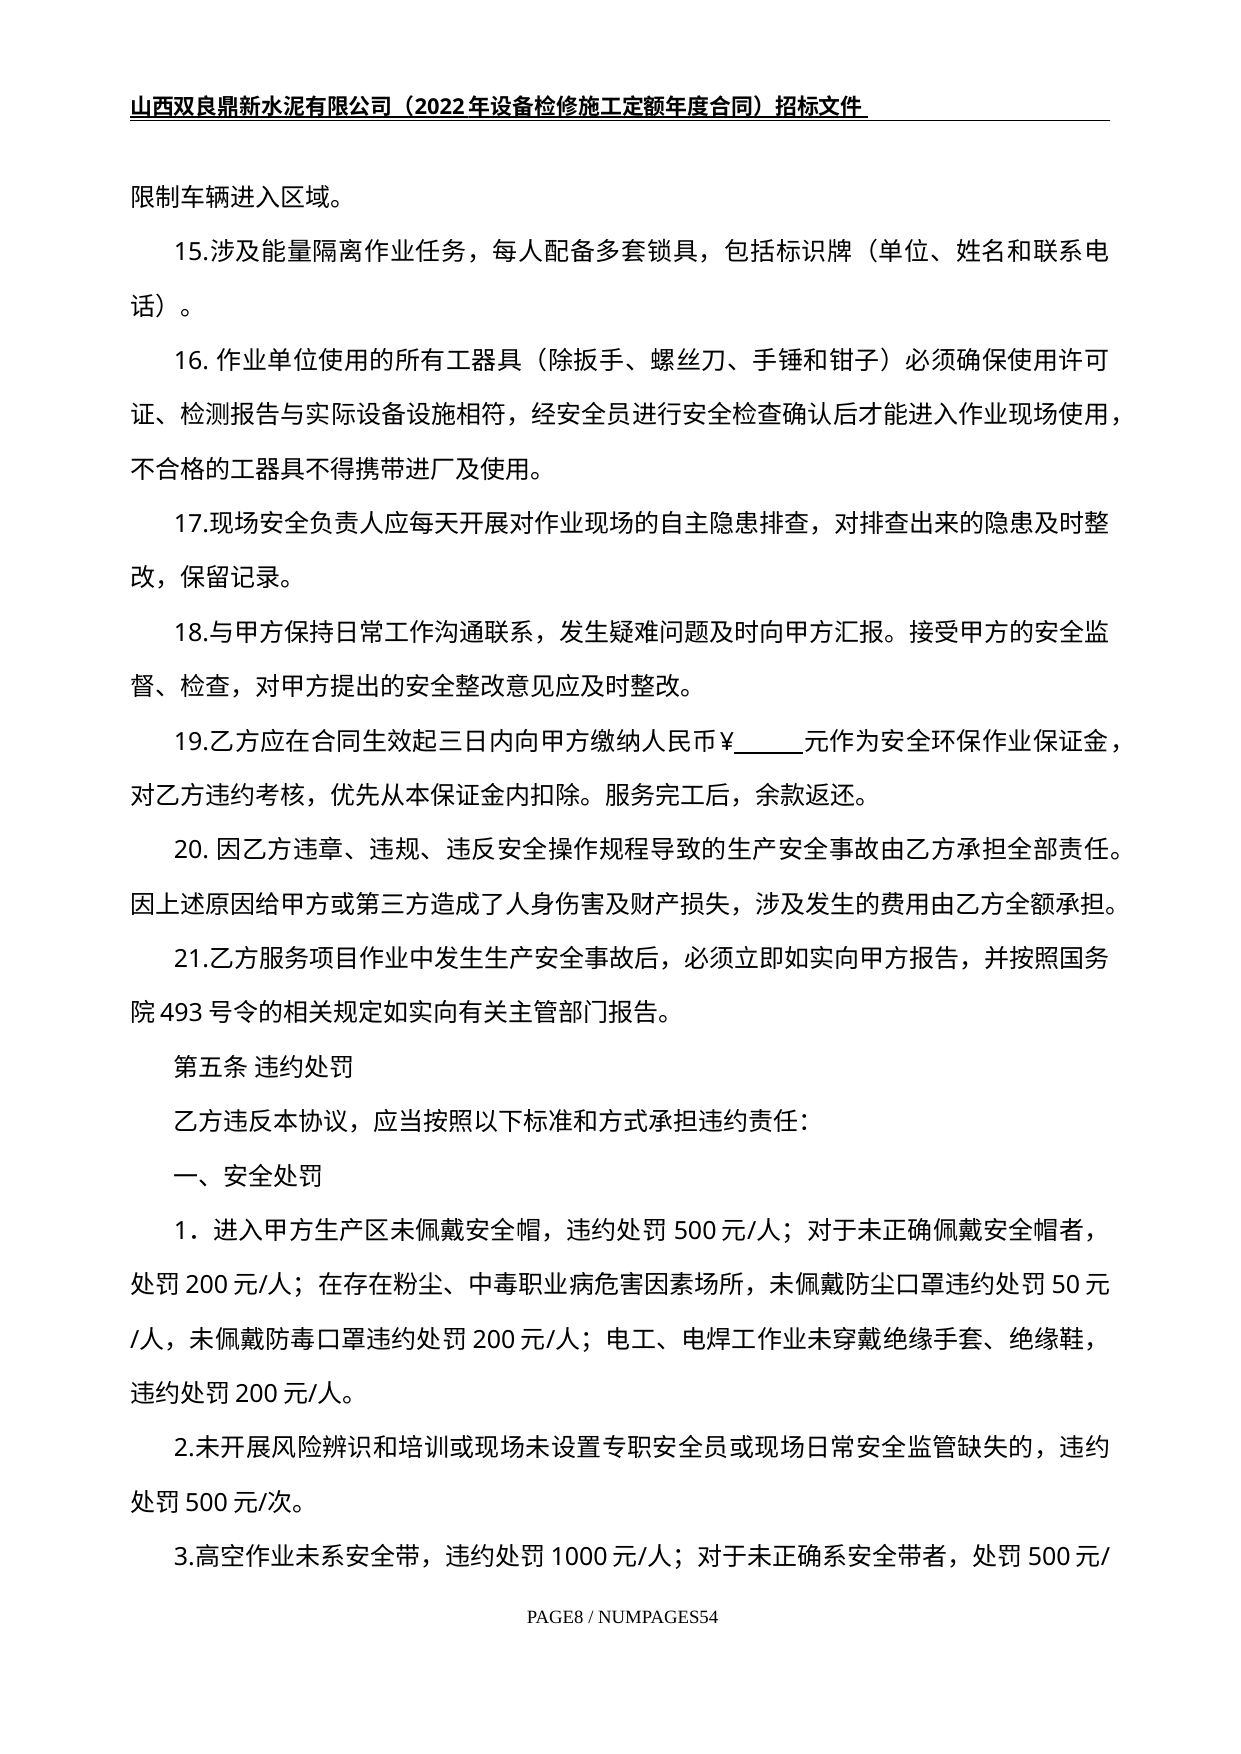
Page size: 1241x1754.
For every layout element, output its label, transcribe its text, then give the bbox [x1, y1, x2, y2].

text 20. 因乙方违章、违规、违反安全操作规程导致的生产安全事故由乙方承担全部责任。因上述原因给甲方或第三方造成了人身伤害及财产损失，涉及发生的费用由乙方全额承担。 [130, 830, 1110, 920]
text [130, 1537, 1110, 1573]
text 一、安全处罚 [130, 1156, 1110, 1192]
text 2.未开展风险辨识和培训或现场未设置专职安全员或现场日常安全监管缺失的，违约处罚500元/次。 [130, 1428, 1110, 1518]
text 19.乙方应在合同生效起三日内向甲方缴纳人民币¥ 元作为安全环保作业保证金，对乙方违约考核，优先从本保证金内扣除。服务完工后，余款返还。 [130, 721, 1110, 812]
text 第五条 违约处罚 [130, 1047, 1110, 1083]
text 18.与甲方保持日常工作沟通联系，发生疑难问题及时向甲方汇报。接受甲方的安全监督、检查，对甲方提出的安全整改意见应及时整改。 [130, 612, 1110, 703]
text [130, 177, 1110, 213]
text 21.乙方服务项目作业中发生生产安全事故后，必须立即如实向甲方报告，并按照国务院493号令的相关规定如实向有关主管部门报告。 [130, 938, 1110, 1029]
text 15.涉及能量隔离作业任务，每人配备多套锁具，包括标识牌（单位、姓名和联系电话）。 [130, 232, 1110, 322]
text 乙方违反本协议，应当按照以下标准和方式承担违约责任： [130, 1102, 1110, 1138]
text 1．进入甲方生产区未佩戴安全帽，违约处罚500元/人；对于未正确佩戴安全帽者，处罚200元/人；在存在粉尘、中毒职业病危害因素场所，未佩戴防尘口罩违约处罚50元/人，未佩戴防毒口罩违约处罚200元/人；电工、电焊工作业未穿戴绝缘手套、绝缘鞋，违约处罚200元/人。 [130, 1210, 1110, 1410]
text 17.现场安全负责人应每天开展对作业现场的自主隐患排查，对排查出来的隐患及时整改，保留记录。 [130, 503, 1110, 594]
text 16. 作业单位使用的所有工器具（除扳手、螺丝刀、手锤和钳子）必须确保使用许可证、检测报告与实际设备设施相符，经安全员进行安全检查确认后才能进入作业现场使用，不合格的工器具不得携带进厂及使用。 [130, 340, 1110, 485]
